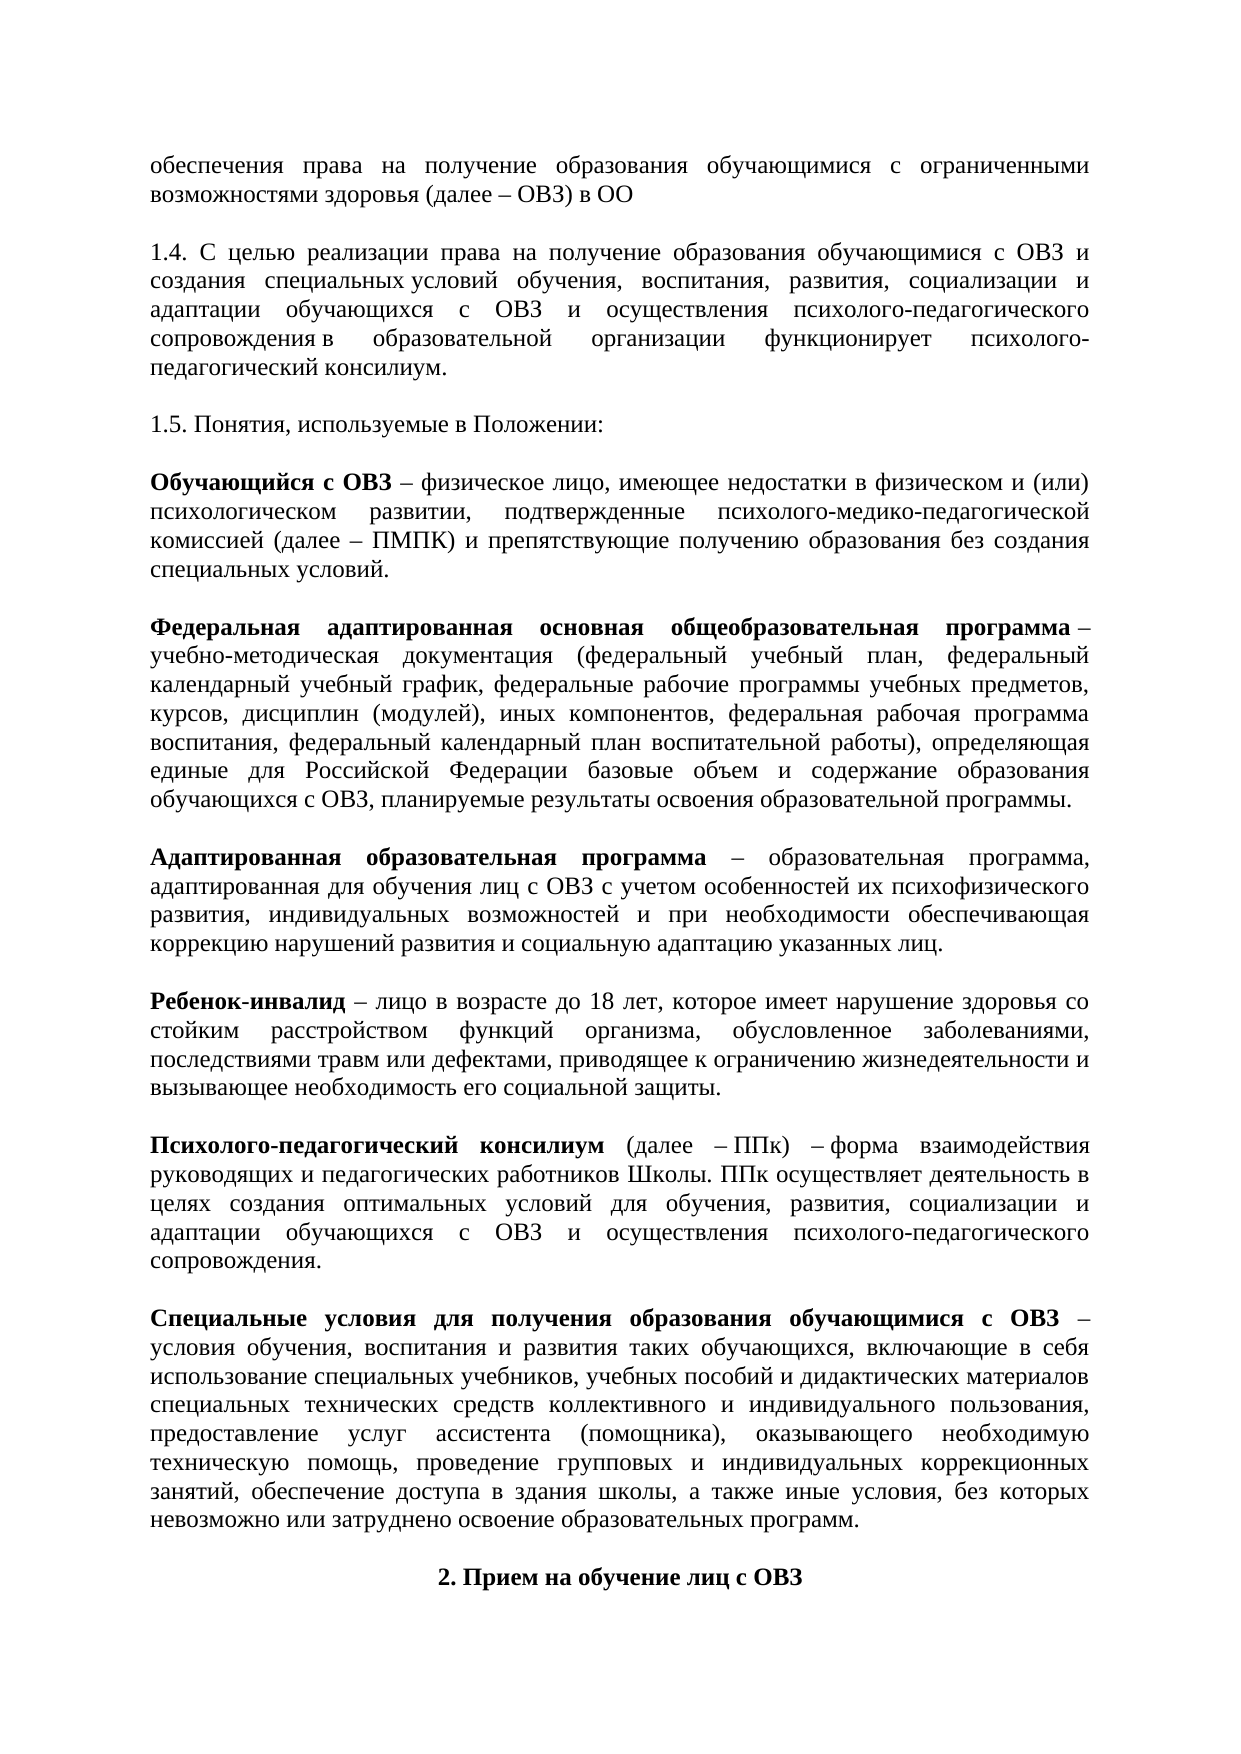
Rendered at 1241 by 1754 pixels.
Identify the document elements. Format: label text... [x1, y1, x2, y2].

text Обучающийся с ОВЗ – физическое лицо, имеющее недостатки в физическом и (или) психологическом развитии, подтвержденные психолого-медико-педагогической комиссией (далее – ПМПК) и препятствующие получению образования без создания специальных условий. [150, 467, 1090, 582]
text Специальные условия для получения образования обучающимися с ОВЗ – условия обучения, воспитания и развития таких обучающихся, включающие в себя использование специальных учебников, учебных пособий и дидактических материалов специальных технических средств коллективного и индивидуального пользования, предоставление услуг ассистента (помощника), оказывающего необходимую техническую помощь, проведение групповых и индивидуальных коррекционных занятий, обеспечение доступа в здания школы, а также иные условия, без которых невозможно или затруднено освоение образовательных программ. [150, 1303, 1090, 1533]
text Федеральная адаптированная основная общеобразовательная программа – учебно-методическая документация (федеральный учебный план, федеральный календарный учебный график, федеральные рабочие программы учебных предметов, курсов, дисциплин (модулей), иных компонентов, федеральная рабочая программа воспитания, федеральный календарный план воспитательной работы), определяющая единые для Российской Федерации базовые объем и содержание образования обучающихся с ОВЗ, планируемые результаты освоения образовательной программы. [150, 612, 1090, 813]
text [150, 150, 1090, 207]
text 1.4. С целью реализации права на получение образования обучающимися с ОВЗ и создания специальных условий обучения, воспитания, развития, социализации и адаптации обучающихся с ОВЗ и осуществления психолого-педагогического сопровождения в образовательной организации функционирует психолого-педагогический консилиум. [150, 237, 1090, 380]
text 2. Прием на обучение лиц с ОВЗ [150, 1562, 1090, 1591]
text Адаптированная образовательная программа – образовательная программа, адаптированная для обучения лиц с ОВЗ с учетом особенностей их психофизического развития, индивидуальных возможностей и при необходимости обеспечивающая коррекцию нарушений развития и социальную адаптацию указанных лиц. [150, 842, 1090, 957]
text Ребенок-инвалид – лицо в возрасте до 18 лет, которое имеет нарушение здоровья со стойким расстройством функций организма, обусловленное заболеваниями, последствиями травм или дефектами, приводящее к ограничению жизнедеятельности и вызывающее необходимость его социальной защиты. [150, 986, 1090, 1101]
text Психолого-педагогический консилиум (далее – ППк) – форма взаимодействия руководящих и педагогических работников Школы. ППк осуществляет деятельность в целях создания оптимальных условий для обучения, развития, социализации и адаптации обучающихся с ОВЗ и осуществления психолого-педагогического сопровождения. [150, 1130, 1090, 1274]
text 1.5. Понятия, используемые в Положении: [150, 409, 1090, 438]
